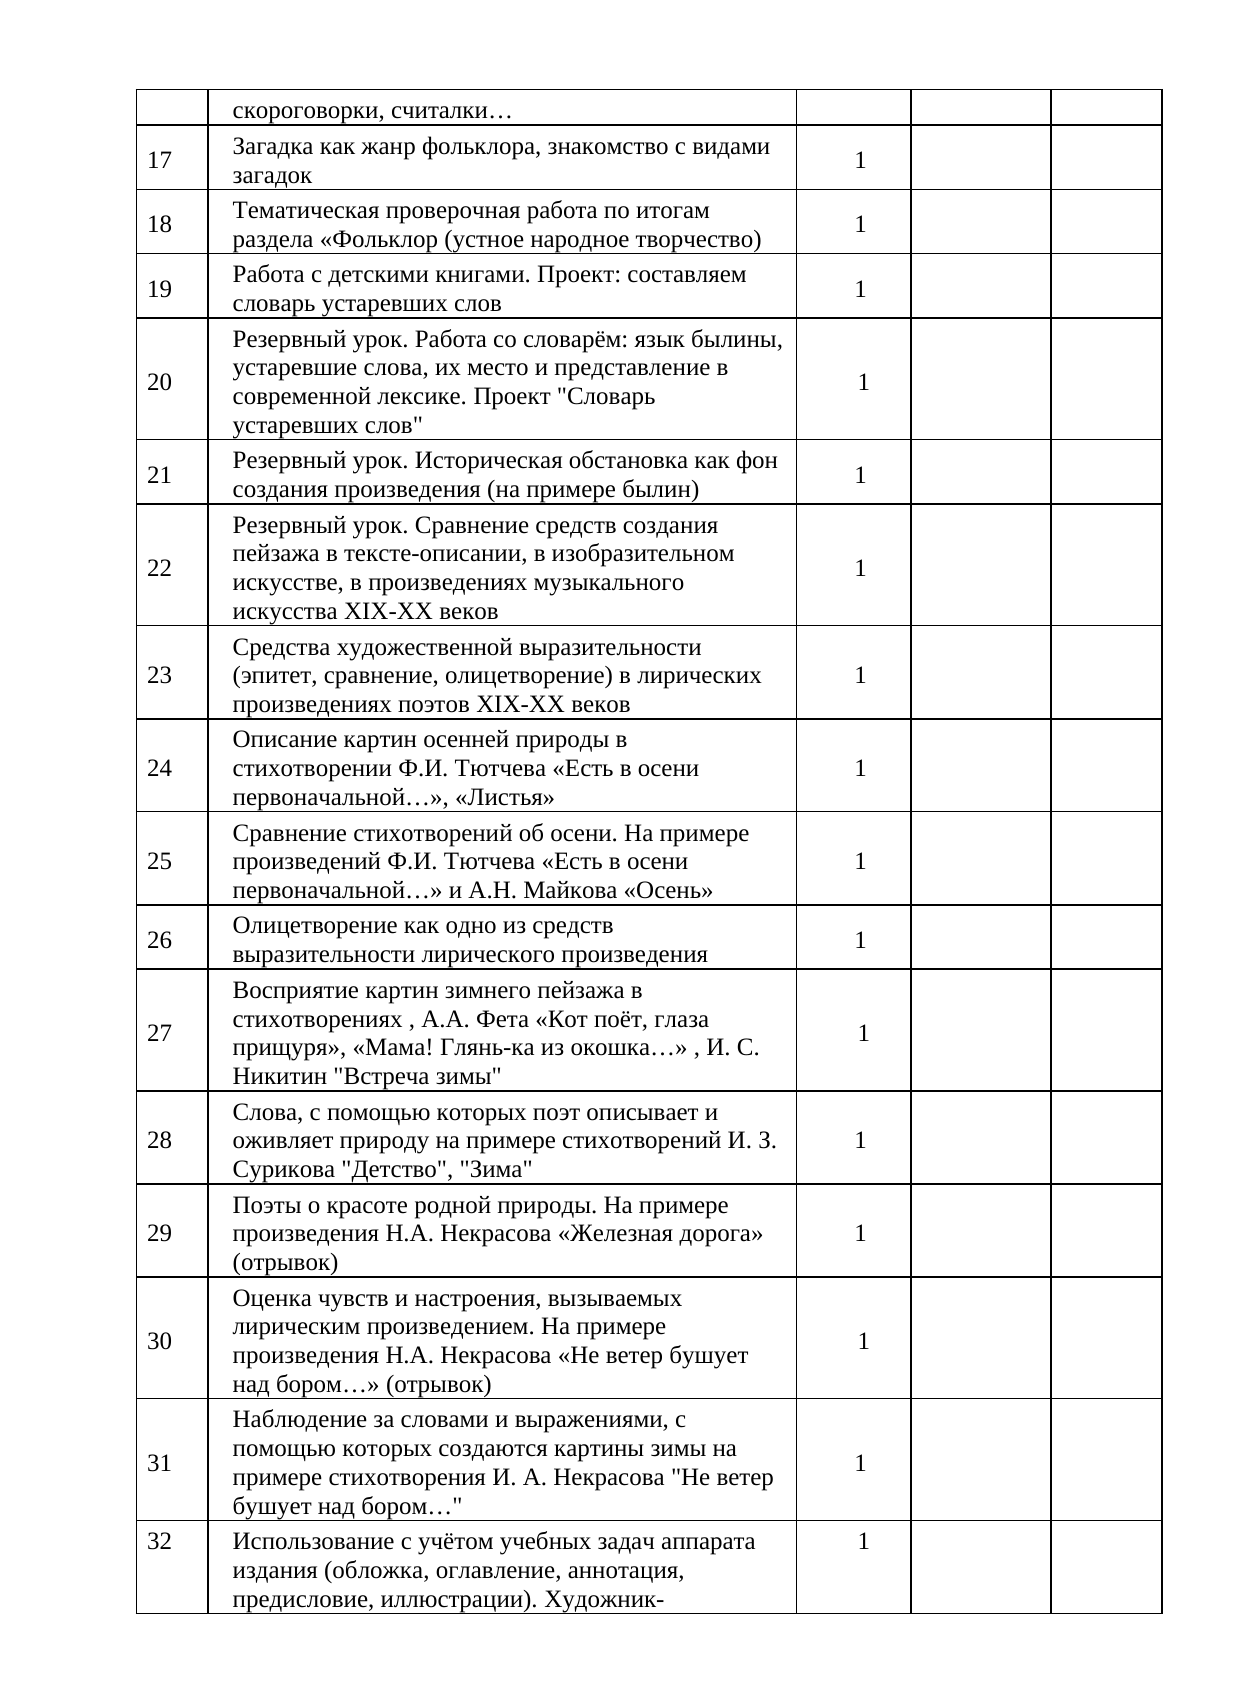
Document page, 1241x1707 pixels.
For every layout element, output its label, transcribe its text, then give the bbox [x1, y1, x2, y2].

table_cell [1052, 505, 1161, 625]
table_cell [1052, 190, 1161, 253]
table_cell [912, 720, 1050, 811]
table_cell 1 [797, 1399, 910, 1519]
table_cell [1052, 970, 1161, 1090]
table_cell [1052, 126, 1161, 188]
table_cell 1 [797, 906, 910, 968]
table_cell Сравнение стихотворений об осени. На примере произведений Ф.И. Тютчева «Есть в осени первоначальной…» и А.Н. Майкова «Осень» [209, 812, 796, 904]
table_cell [1052, 1092, 1161, 1183]
table_cell [1052, 1399, 1161, 1519]
table_cell 24 [137, 720, 207, 811]
table_cell 28 [137, 1092, 207, 1183]
table_cell 27 [137, 970, 207, 1090]
table_cell Восприятие картин зимнего пейзажа в стихотворениях , А.А. Фета «Кот поёт, глаза прищуря», «Мама! Глянь-ка из окошка…» , И. С. Никитин "Встреча зимы" [209, 970, 796, 1090]
table_cell Средства художественной выразительности (эпитет, сравнение, олицетворение) в лирических произведениях поэтов XIX-XX веков [209, 626, 796, 718]
table_cell [912, 1521, 1050, 1612]
table_cell 17 [137, 126, 207, 188]
table_cell 1 [797, 505, 910, 625]
table_cell Тематическая проверочная работа по итогам раздела «Фольклор (устное народное творчество) [209, 190, 796, 253]
table_cell 21 [137, 440, 207, 503]
table_cell 22 [137, 505, 207, 625]
table_cell [912, 906, 1050, 968]
table_cell [912, 319, 1050, 439]
table_cell Слова, с помощью которых поэт описывает и оживляет природу на примере стихотворений И. З. Сурикова "Детство", "Зима" [209, 1092, 796, 1183]
table_cell [912, 190, 1050, 253]
table_cell [912, 1092, 1050, 1183]
table_cell 1 [797, 1185, 910, 1276]
table_cell Олицетворение как одно из средств выразительности лирического произведения [209, 906, 796, 968]
table_cell 1 [797, 126, 910, 188]
table_cell [1052, 254, 1161, 317]
table_cell 26 [137, 906, 207, 968]
table_cell [1052, 1278, 1161, 1398]
table_cell 18 [137, 190, 207, 253]
table_cell 23 [137, 626, 207, 718]
table_cell 31 [137, 1399, 207, 1519]
table_cell 1 [797, 254, 910, 317]
table_cell Загадка как жанр фольклора, знакомство с видами загадок [209, 126, 796, 188]
table_cell 32 [137, 1521, 207, 1612]
table_cell [1052, 1185, 1161, 1276]
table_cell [209, 1521, 796, 1612]
table_cell 1 [797, 90, 910, 124]
table_cell [912, 505, 1050, 625]
table_cell Резервный урок. Работа со словарём: язык былины, устаревшие слова, их место и представление в современной лексике. Проект "Словарь устаревших слов" [209, 319, 796, 439]
table_cell [1052, 720, 1161, 811]
table_cell 1 [797, 319, 910, 439]
table_cell [912, 440, 1050, 503]
table_cell [912, 254, 1050, 317]
table_cell Работа с детскими книгами. Проект: составляем словарь устаревших слов [209, 254, 796, 317]
table_cell 1 [797, 970, 910, 1090]
table_cell 30 [137, 1278, 207, 1398]
table_cell 1 [797, 812, 910, 904]
table_cell 25 [137, 812, 207, 904]
table_cell 29 [137, 1185, 207, 1276]
table_cell 1 [797, 1092, 910, 1183]
table_cell 1 [797, 720, 910, 811]
table_cell 1 [797, 1521, 910, 1612]
table_cell [912, 1399, 1050, 1519]
table_cell [1052, 812, 1161, 904]
table_cell [1052, 440, 1161, 503]
table_cell [1052, 319, 1161, 439]
table_cell 1 [797, 440, 910, 503]
table_cell 20 [137, 319, 207, 439]
table_cell [912, 1185, 1050, 1276]
table_cell 1 [797, 1278, 910, 1398]
table_cell Описание картин осенней природы в стихотворении Ф.И. Тютчева «Есть в осени первоначальной…», «Листья» [209, 720, 796, 811]
table_cell 16 [137, 90, 207, 124]
table_cell [912, 626, 1050, 718]
table_cell [912, 812, 1050, 904]
table_cell [912, 126, 1050, 188]
table_cell [1052, 1521, 1161, 1612]
table_cell Резервный урок. Историческая обстановка как фон создания произведения (на примере былин) [209, 440, 796, 503]
table_cell [1052, 626, 1161, 718]
table_cell Оценка чувств и настроения, вызываемых лирическим произведением. На примере произведения Н.А. Некрасова «Не ветер бушует над бором…» (отрывок) [209, 1278, 796, 1398]
table_cell [912, 1278, 1050, 1398]
table_cell [1052, 906, 1161, 968]
table_cell [1052, 90, 1161, 124]
table_cell 1 [797, 190, 910, 253]
table_cell [912, 90, 1050, 124]
table_cell Наблюдение за словами и выражениями, с помощью которых создаются картины зимы на примере стихотворения И. А. Некрасова "Не ветер бушует над бором…" [209, 1399, 796, 1519]
table_cell Резервный урок. Сравнение средств создания пейзажа в тексте-описании, в изобразительном искусстве, в произведениях музыкального искусства XIX-XX веков [209, 505, 796, 625]
table_cell 1 [797, 626, 910, 718]
table_cell [912, 970, 1050, 1090]
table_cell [209, 90, 796, 124]
table_cell Поэты о красоте родной природы. На примере произведения Н.А. Некрасова «Железная дорога» (отрывок) [209, 1185, 796, 1276]
table_cell 19 [137, 254, 207, 317]
